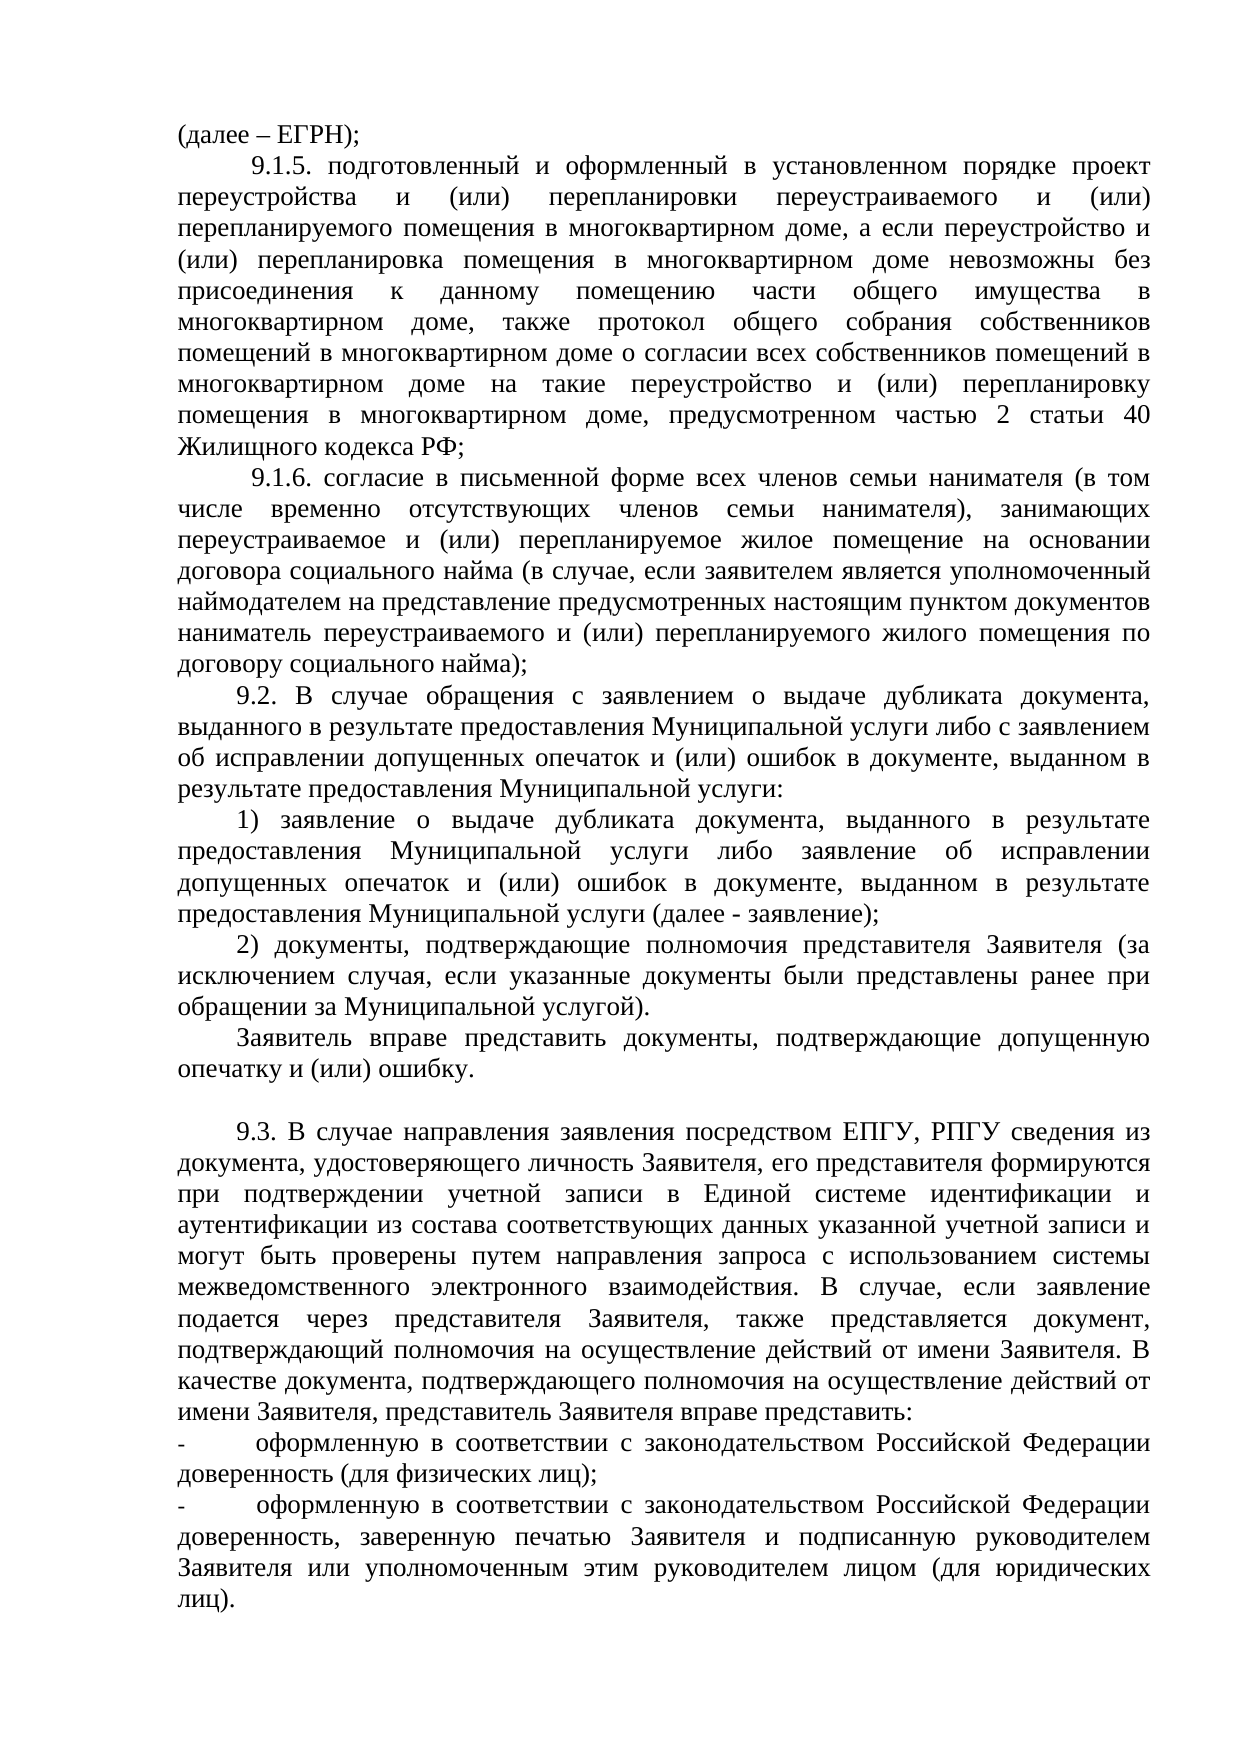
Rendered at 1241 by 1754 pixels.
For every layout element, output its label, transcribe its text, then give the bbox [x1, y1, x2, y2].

list оформленную в соответствии с законодательством Российской Федерации доверенность (для физических лиц); [177, 1426, 1152, 1488]
text 9.1.5. подготовленный и оформленный в установленном порядке проект переустройства и (или) перепланировки переустраиваемого и (или) перепланируемого помещения в многоквартирном доме, а если переустройство и (или) перепланировка помещения в многоквартирном доме невозможны без присоединения к данному помещению части общего имущества в многоквартирном доме, также протокол общего собрания собственников помещений в многоквартирном доме о согласии всех собственников помещений в многоквартирном доме на такие переустройство и (или) перепланировку помещения в многоквартирном доме, предусмотренном частью 2 статьи 40 Жилищного кодекса РФ; [177, 149, 1152, 461]
text 1) заявление о выдаче дубликата документа, выданного в результате предоставления Муниципальной услуги либо заявление об исправлении допущенных опечаток и (или) ошибок в документе, выданном в результате предоставления Муниципальной услуги (далее - заявление); [177, 803, 1152, 928]
list оформленную в соответствии с законодательством Российской Федерации доверенность, заверенную печатью Заявителя и подписанную руководителем Заявителя или уполномоченным этим руководителем лицом (для юридических лиц). [177, 1488, 1152, 1613]
text 9.1.6. согласие в письменной форме всех членов семьи нанимателя (в том числе временно отсутствующих членов семьи нанимателя), занимающих переустраиваемое и (или) перепланируемое жилое помещение на основании договора социального найма (в случае, если заявителем является уполномоченный наймодателем на представление предусмотренных настоящим пунктом документов наниматель переустраиваемого и (или) перепланируемого жилого помещения по договору социального найма); [177, 461, 1152, 679]
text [177, 118, 1152, 149]
text 2) документы, подтверждающие полномочия представителя Заявителя (за исключением случая, если указанные документы были представлены ранее при обращении за Муниципальной услугой). [177, 928, 1152, 1021]
text Заявитель вправе представить документы, подтверждающие допущенную опечатку и (или) ошибку. [177, 1021, 1152, 1084]
list 9.3. В случае направления заявления посредством ЕПГУ, РПГУ сведения из документа, удостоверяющего личность Заявителя, его представителя формируются при подтверждении учетной записи в Единой системе идентификации и аутентификации из состава соответствующих данных указанной учетной записи и могут быть проверены путем направления запроса с использованием системы межведомственного электронного взаимодействия. В случае, если заявление подается через представителя Заявителя, также представляется документ, подтверждающий полномочия на осуществление действий от имени Заявителя. В качестве документа, подтверждающего полномочия на осуществление действий от имени Заявителя, представитель Заявителя вправе представить: [177, 1115, 1152, 1426]
text 9.2. В случае обращения с заявлением о выдаче дубликата документа, выданного в результате предоставления Муниципальной услуги либо с заявлением об исправлении допущенных опечаток и (или) ошибок в документе, выданном в результате предоставления Муниципальной услуги: [177, 679, 1152, 803]
